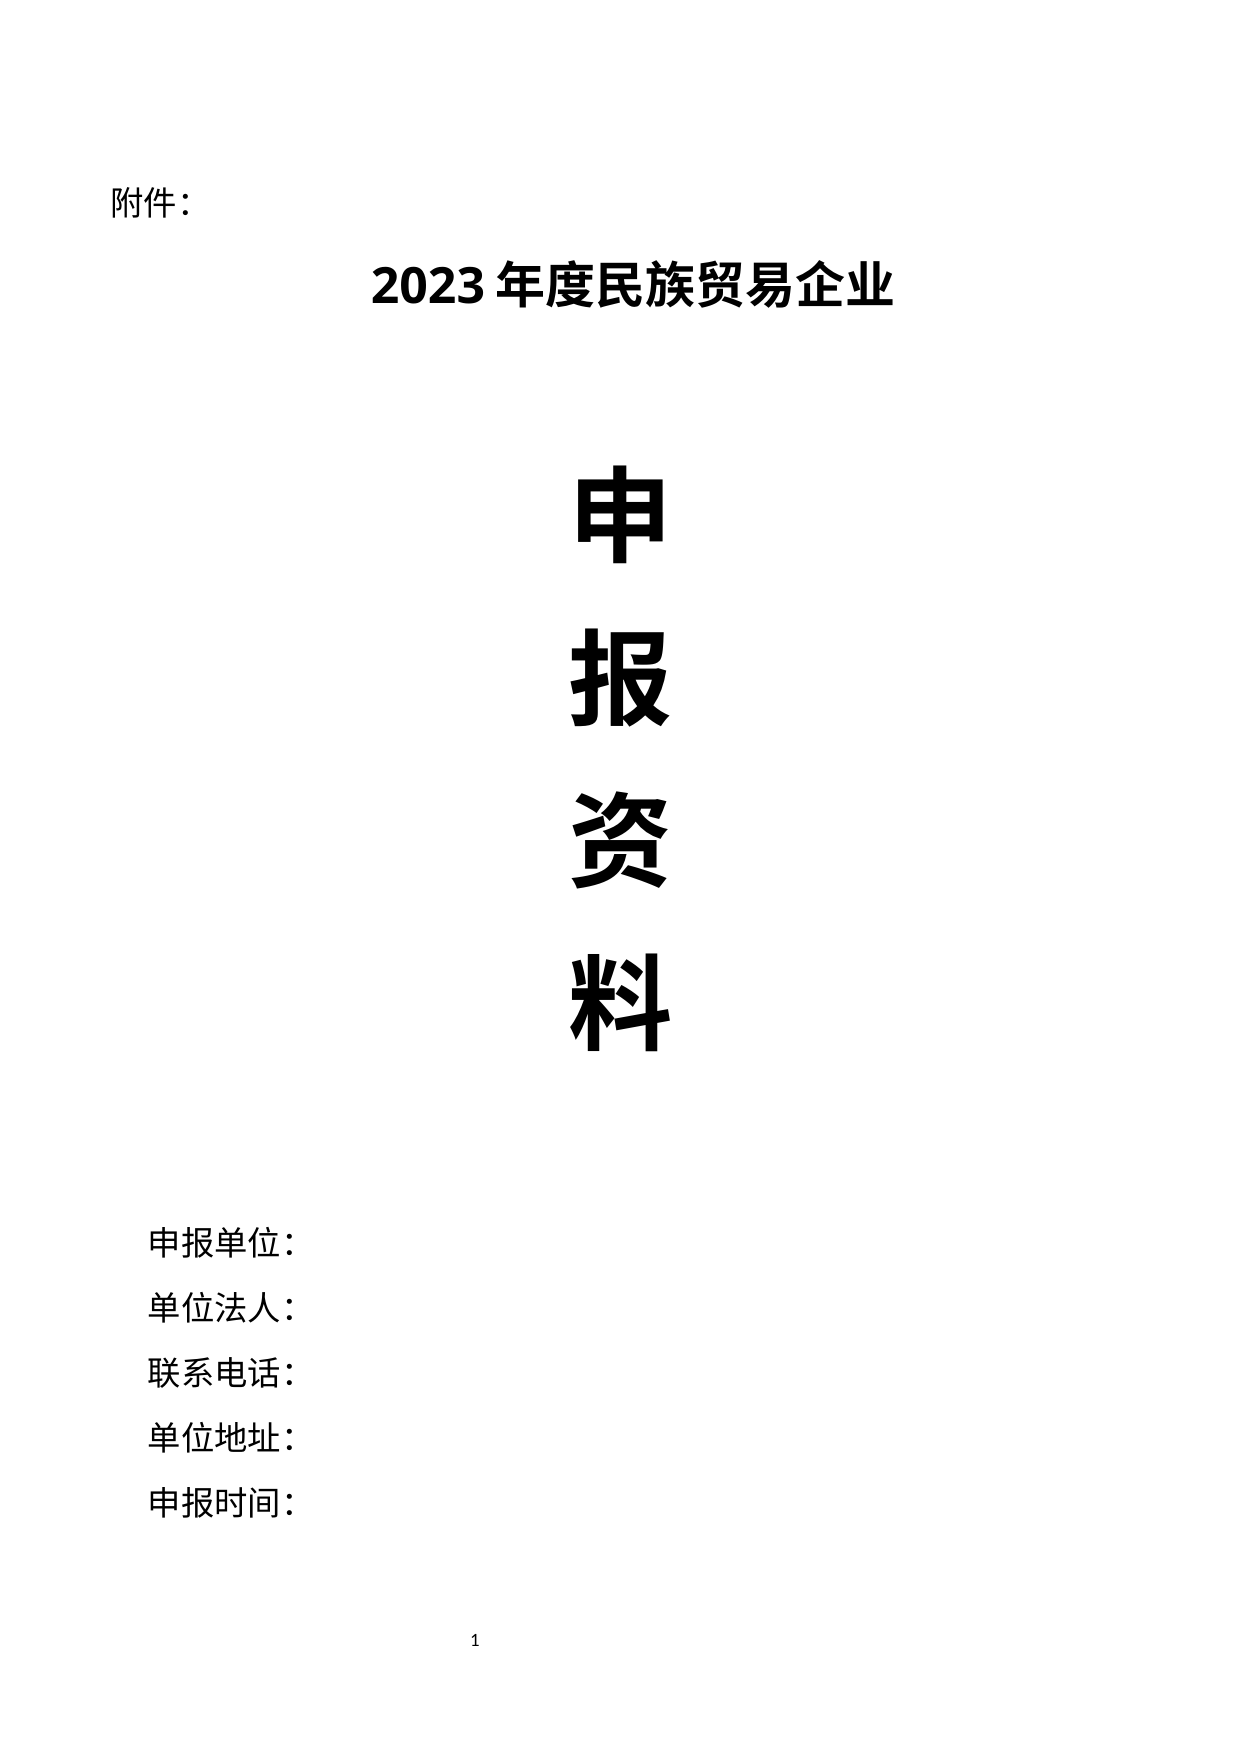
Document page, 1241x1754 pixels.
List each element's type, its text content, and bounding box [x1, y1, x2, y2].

list 附件： [110, 168, 1093, 233]
text 单位法人： [148, 1273, 1093, 1338]
text 申报时间： [148, 1468, 1093, 1533]
text 申 [148, 428, 1093, 590]
text 联系电话： [148, 1338, 1093, 1403]
text 报 [148, 590, 1093, 753]
text 2023年度民族贸易企业 [148, 233, 1093, 330]
text 料 [148, 915, 1093, 1078]
text 资 [148, 753, 1093, 915]
text 申报单位： [148, 1208, 1093, 1273]
text 单位地址： [148, 1403, 1093, 1468]
